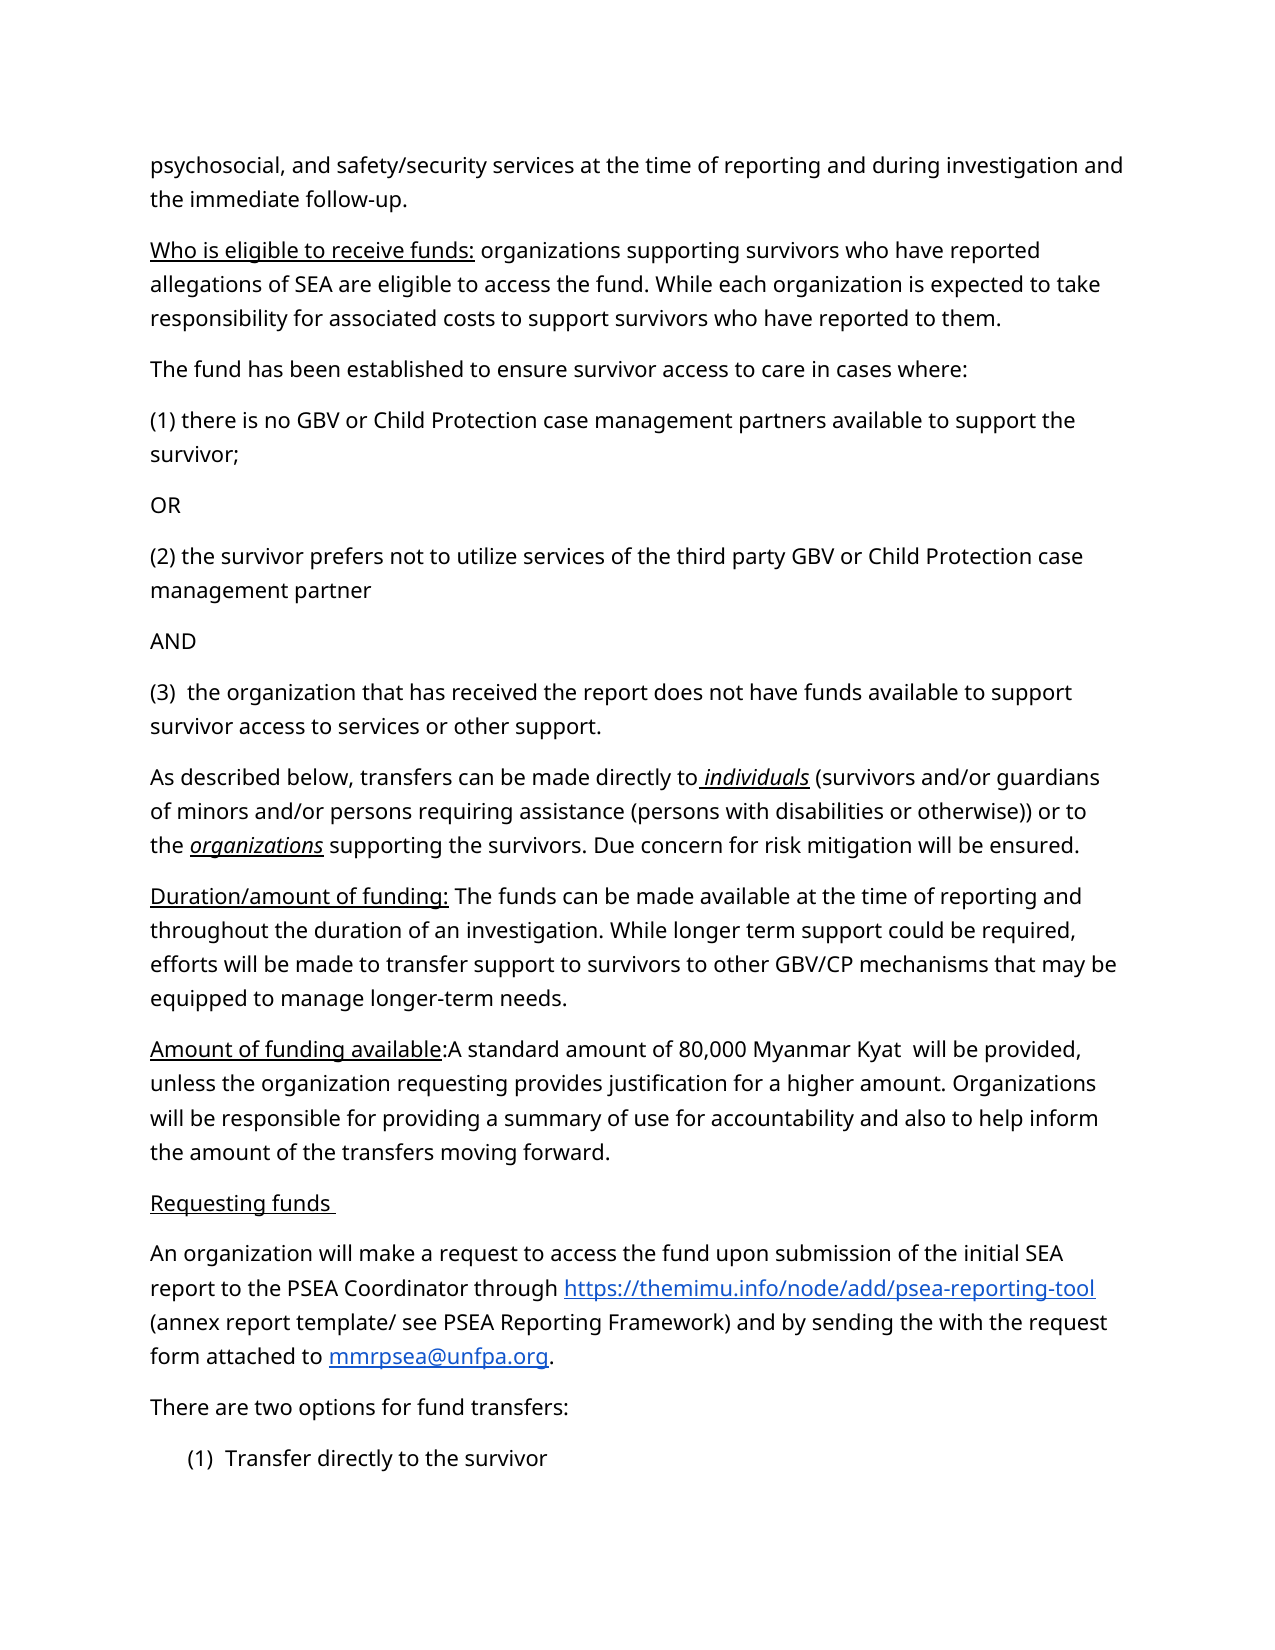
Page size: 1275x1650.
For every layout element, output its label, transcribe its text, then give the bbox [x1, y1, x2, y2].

text (2) the survivor prefers not to utilize services of the third party GBV or Child Protection case management partner [150, 541, 1125, 605]
text An organization will make a request to access the fund upon submission of the initial SEA report to the PSEA Coordinator through https://themimu.info/node/add/psea-reporting-tool (annex report template/ see PSEA Reporting Framework) and by sending the with the request form attached to mmrpsea@unfpa.org. [150, 1238, 1125, 1371]
text The fund has been established to ensure survivor access to care in cases where: [150, 354, 1125, 384]
text Who is eligible to receive funds: organizations supporting survivors who have reported allegations of SEA are eligible to access the fund. While each organization is expected to take responsibility for associated costs to support survivors who have reported to them. [150, 235, 1125, 333]
text Duration/amount of funding: The funds can be made available at the time of reporting and throughout the duration of an investigation. While longer term support could be required, efforts will be made to transfer support to survivors to other GBV/CP mechanisms that may be equipped to manage longer-term needs. [150, 881, 1125, 1013]
text (3) the organization that has received the report does not have funds available to support survivor access to services or other support. [150, 677, 1125, 741]
text AND [150, 626, 1125, 656]
text OR [150, 490, 1125, 520]
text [150, 150, 1125, 214]
list Transfer directly to the survivor [187, 1442, 1125, 1472]
text Requesting funds [150, 1187, 1125, 1217]
text (1) there is no GBV or Child Protection case management partners available to support the survivor; [150, 405, 1125, 469]
text Amount of funding available:A standard amount of 80,000 Myanmar Kyat will be provided, unless the organization requesting provides justification for a higher amount. Organizations will be responsible for providing a summary of use for accountability and also to help inform the amount of the transfers moving forward. [150, 1034, 1125, 1166]
text As described below, transfers can be made directly to individuals (survivors and/or guardians of minors and/or persons requiring assistance (persons with disabilities or otherwise)) or to the organizations supporting the survivors. Due concern for risk mitigation will be ensured. [150, 762, 1125, 860]
text There are two options for fund transfers: [150, 1392, 1125, 1421]
